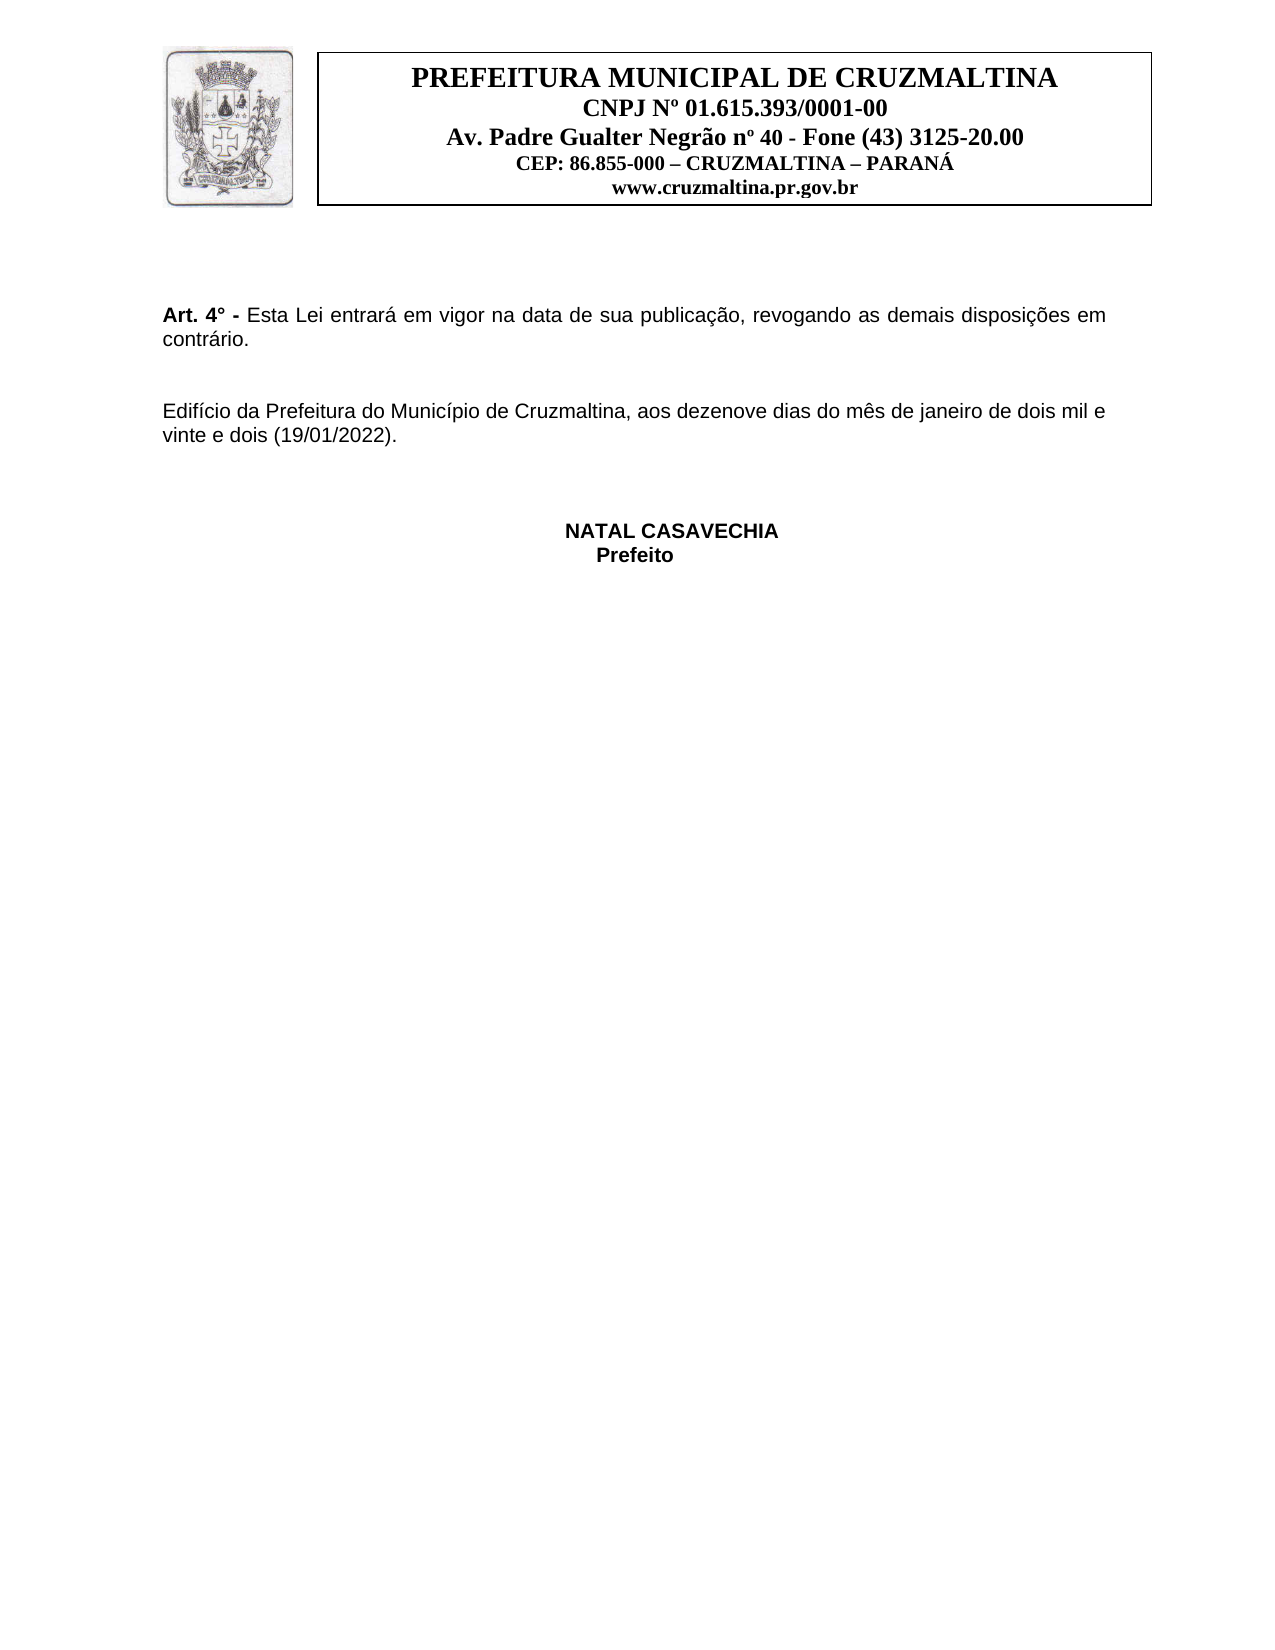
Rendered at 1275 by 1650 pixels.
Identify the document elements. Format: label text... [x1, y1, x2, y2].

text Edifício da Prefeitura do Município de Cruzmaltina, aos dezenove dias do mês de janeiro de dois mil e vinte e dois (19/01/2022). [162, 399, 1107, 447]
text NATAL CASAVECHIA [162, 519, 1107, 543]
text Prefeito [162, 543, 1107, 567]
text Art. 4° - Esta Lei entrará em vigor na data de sua publicação, revogando as demais disposições em contrário. [162, 303, 1107, 351]
picture [162, 46, 294, 208]
